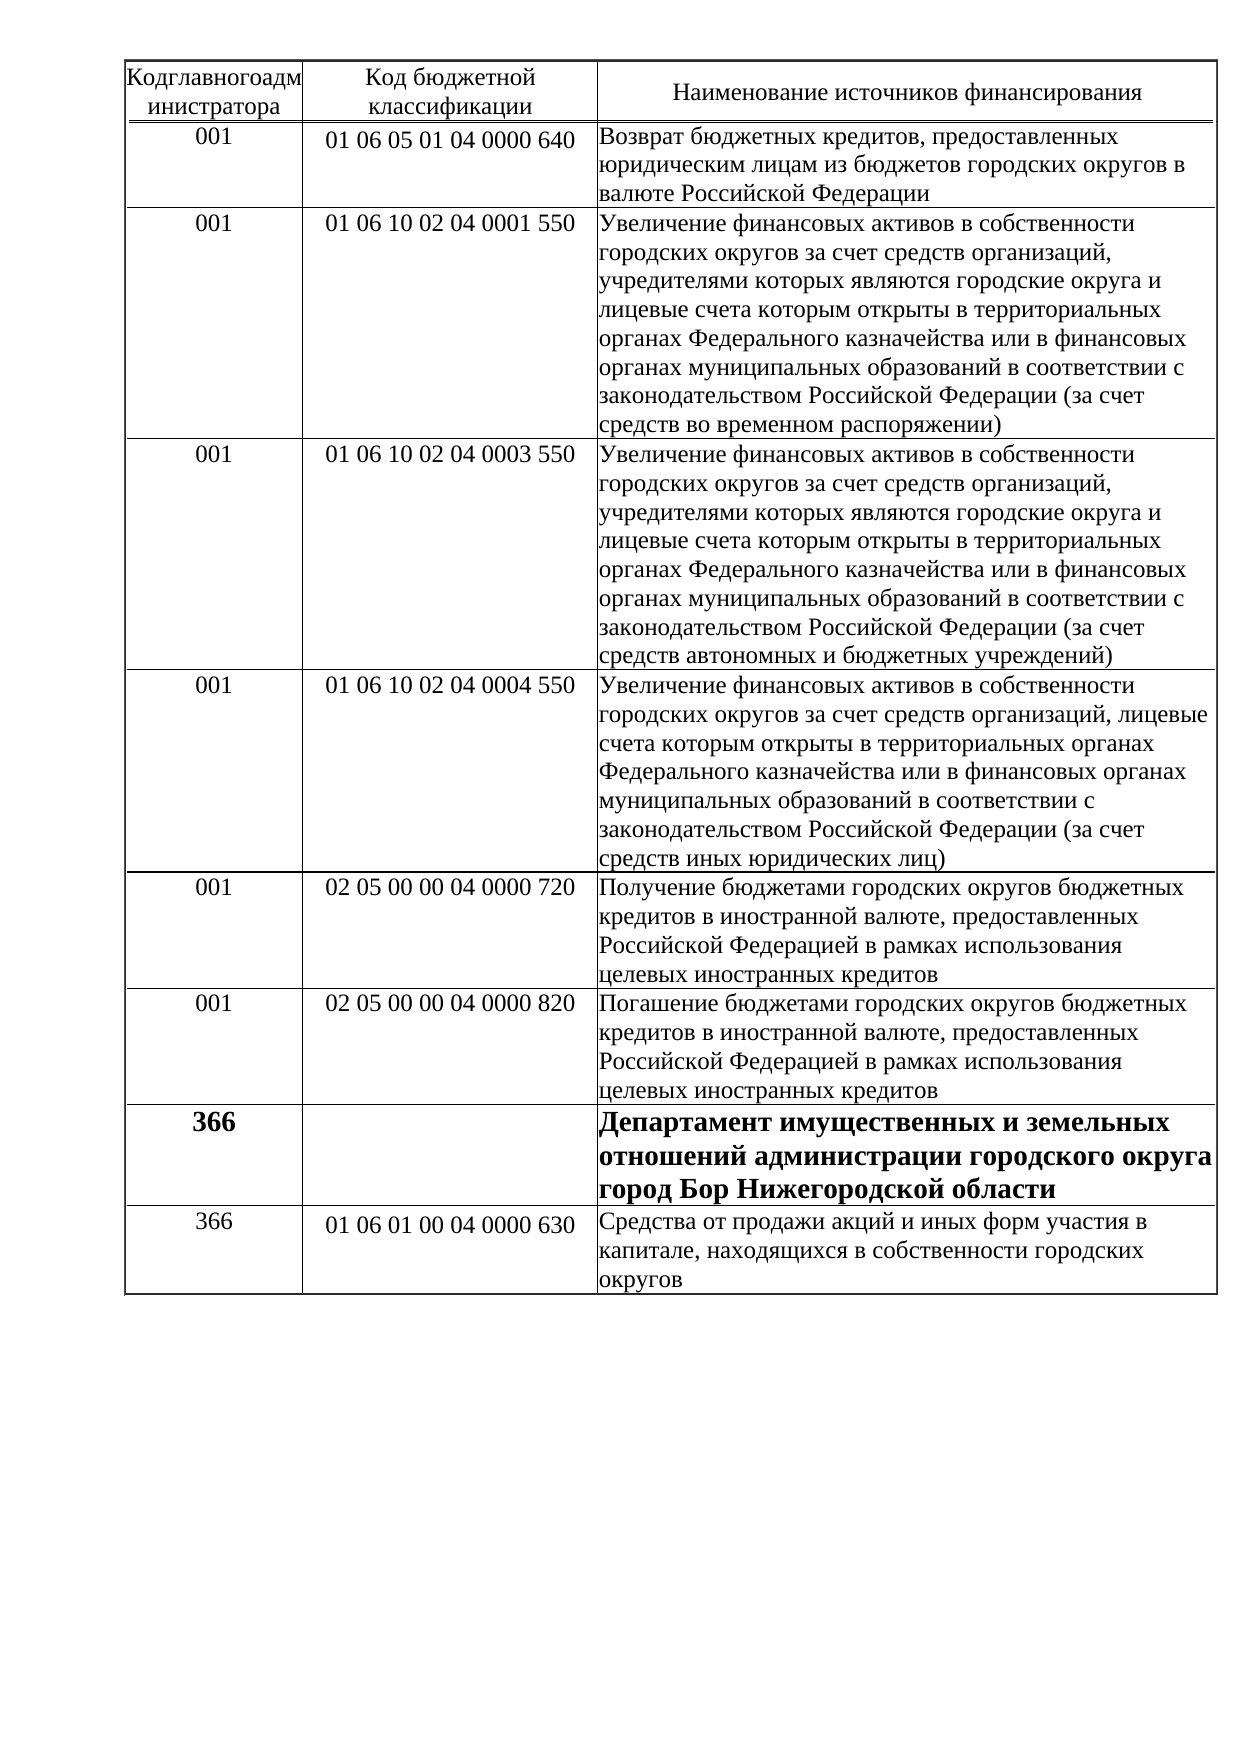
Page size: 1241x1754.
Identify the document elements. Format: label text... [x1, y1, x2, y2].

table_cell 02 05 00 00 04 0000 820 [303, 989, 597, 1103]
table_cell 001 [127, 989, 302, 1103]
table_header Код бюджетной классификации [303, 63, 597, 120]
table_cell 001 [127, 670, 302, 871]
table_cell 366 [127, 1105, 302, 1205]
table_cell Департамент имущественных и земельных отношений администрации городского округа город Бор Нижегородской области [598, 1104, 1216, 1205]
table_cell Увеличение финансовых активов в собственности городских округов за счет средств организаций, лицевые счета которым открыты в территориальных органах Федерального казначейства или в финансовых органах муниципальных образований в соответствии с законодательством Российской Федерации (за счет средств иных юридических лиц) [598, 669, 1216, 871]
table_cell 366 [127, 1206, 302, 1292]
table_cell 01 06 10 02 04 0003 550 [303, 439, 597, 669]
table_cell 02 05 00 00 04 0000 720 [303, 873, 597, 987]
table_header Наименование источников финансирования [598, 63, 1216, 120]
table_cell [303, 1105, 597, 1205]
table_cell 01 06 05 01 04 0000 640 [303, 123, 597, 207]
table_cell Возврат бюджетных кредитов, предоставленных юридическим лицам из бюджетов городских округов в валюте Российской Федерации [598, 120, 1216, 207]
table_cell Средства от продажи акций и иных форм участия в капитале, находящихся в собственности городских округов [598, 1205, 1216, 1292]
table_cell 01 06 01 00 04 0000 630 [303, 1206, 597, 1292]
table_cell 001 [127, 208, 302, 438]
table_cell 001 [127, 439, 302, 669]
table_cell Получение бюджетами городских округов бюджетных кредитов в иностранной валюте, предоставленных Российской Федерацией в рамках использования целевых иностранных кредитов [598, 871, 1216, 987]
table_cell Увеличение финансовых активов в собственности городских округов за счет средств организаций, учредителями которых являются городские округа и лицевые счета которым открыты в территориальных органах Федерального казначейства или в финансовых органах муниципальных образований в соответствии с законодательством Российской Федерации (за счет средств автономных и бюджетных учреждений) [598, 438, 1216, 669]
table_cell 001 [127, 120, 302, 207]
table_cell 01 06 10 02 04 0004 550 [303, 670, 597, 871]
table_cell Увеличение финансовых активов в собственности городских округов за счет средств организаций, учредителями которых являются городские округа и лицевые счета которым открыты в территориальных органах Федерального казначейства или в финансовых органах муниципальных образований в соответствии с законодательством Российской Федерации (за счет средств во временном распоряжении) [598, 207, 1216, 438]
table_cell 01 06 10 02 04 0001 550 [303, 208, 597, 438]
table_cell 001 [127, 873, 302, 987]
table_cell Погашение бюджетами городских округов бюджетных кредитов в иностранной валюте, предоставленных Российской Федерацией в рамках использования целевых иностранных кредитов [598, 988, 1216, 1103]
table_header Кодглавногоадминистратора [127, 63, 302, 120]
